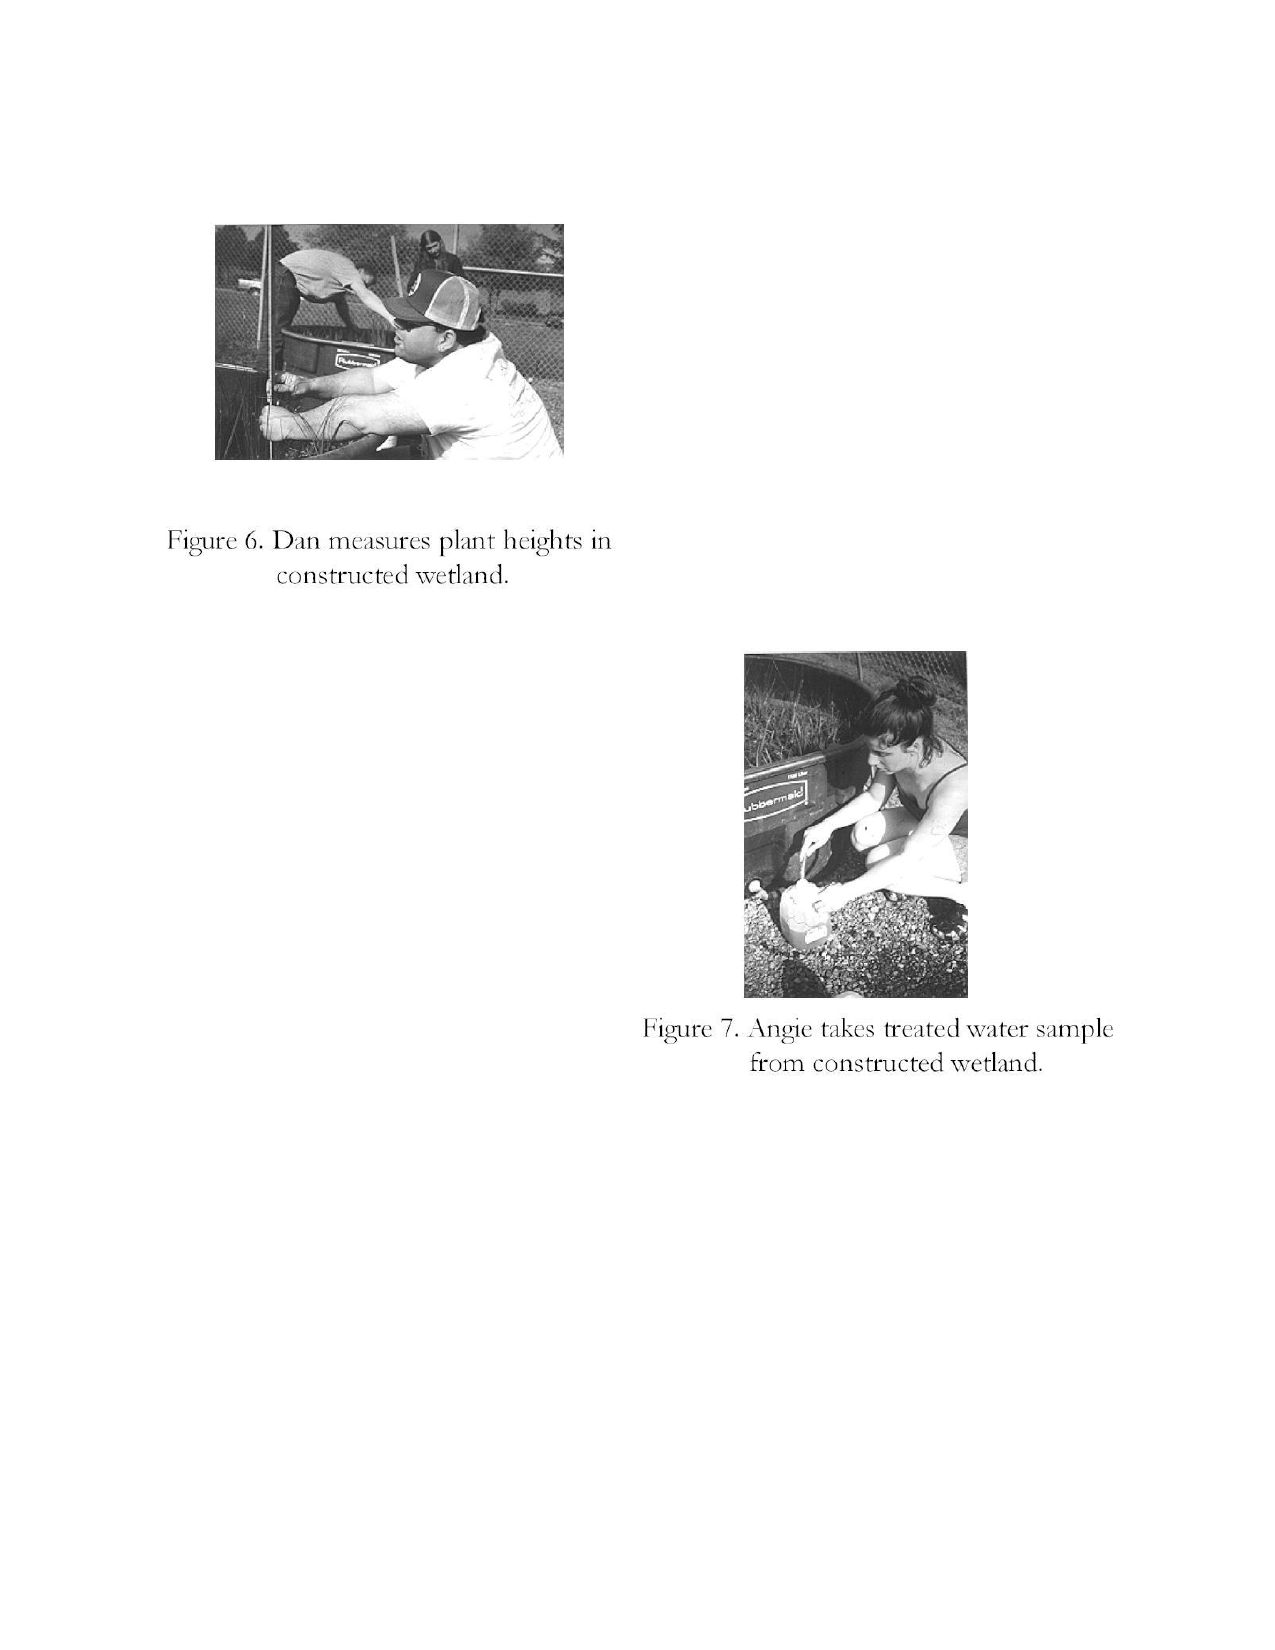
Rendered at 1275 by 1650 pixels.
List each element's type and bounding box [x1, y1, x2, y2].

picture [153, 209, 619, 623]
picture [634, 635, 1125, 1088]
